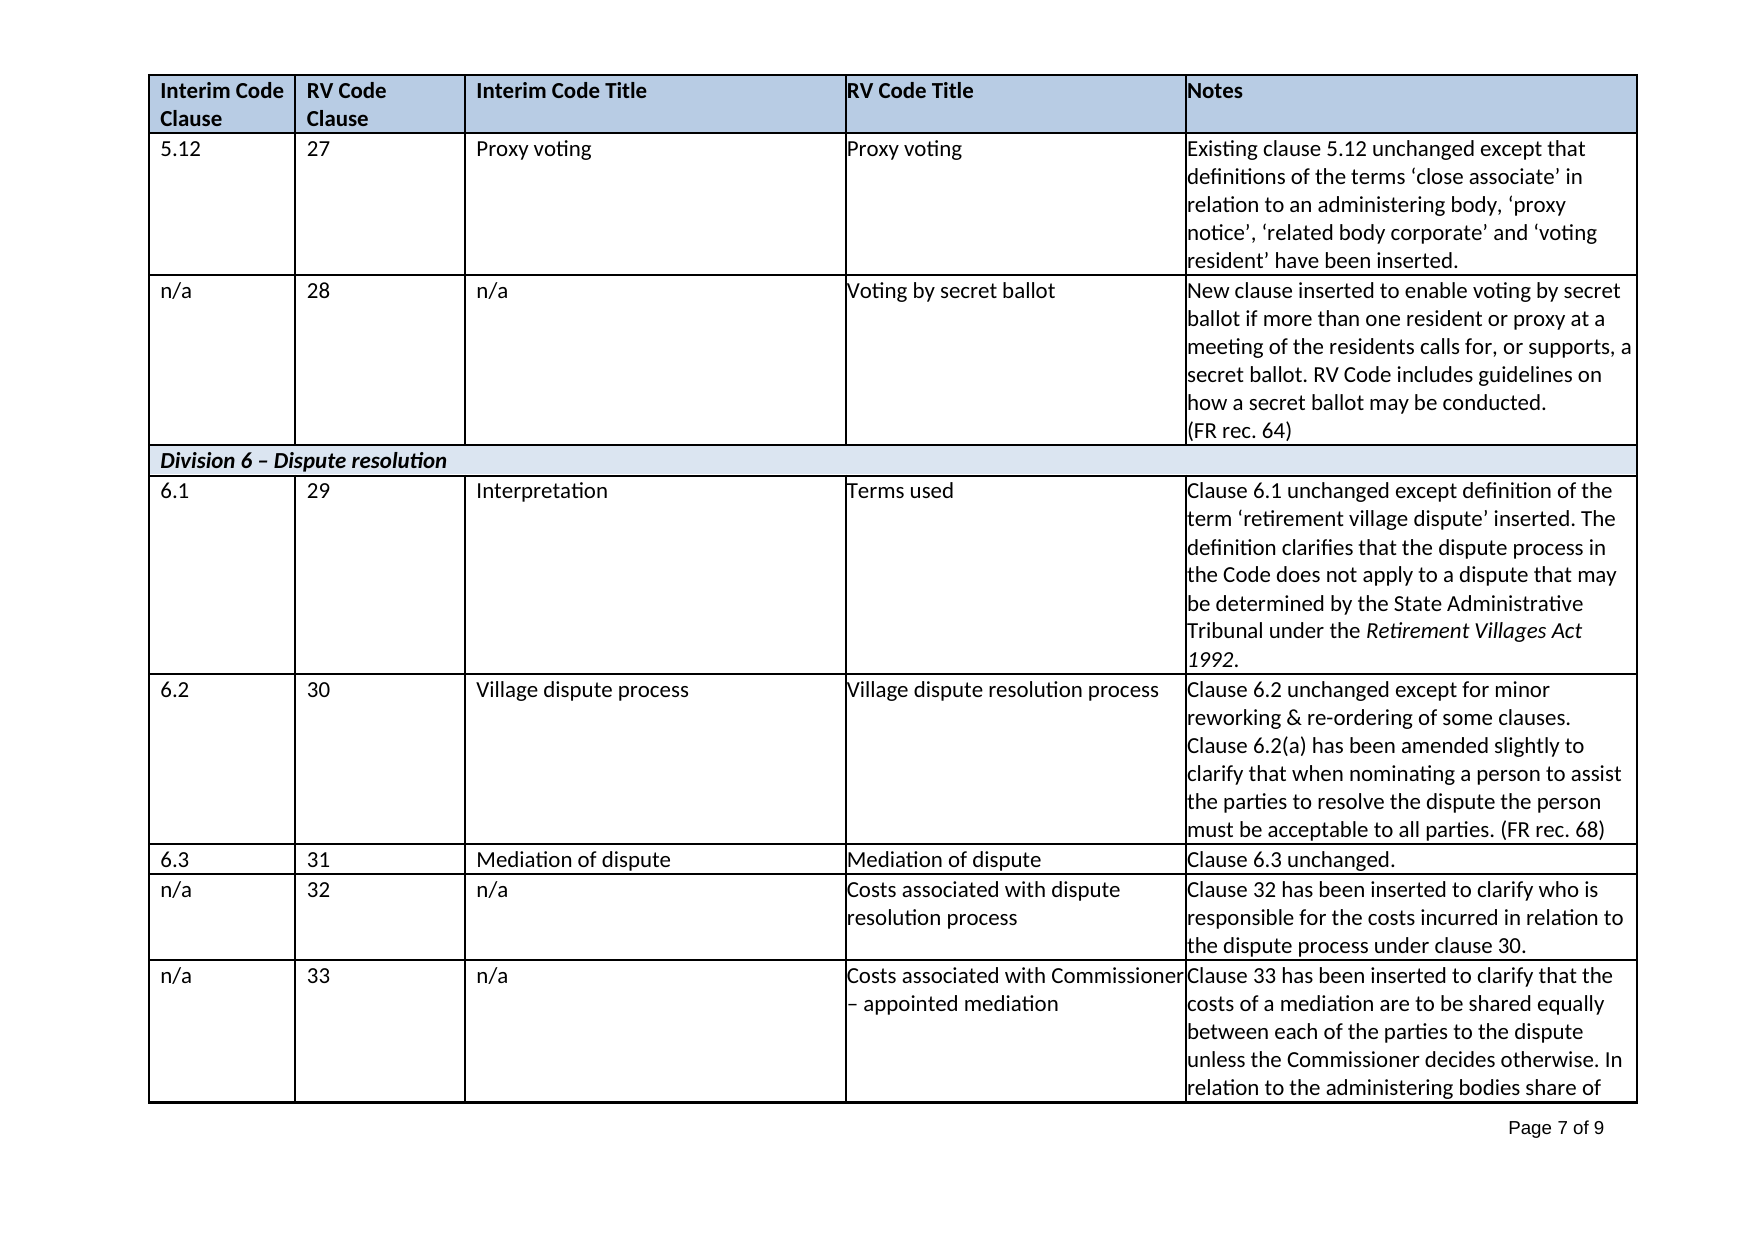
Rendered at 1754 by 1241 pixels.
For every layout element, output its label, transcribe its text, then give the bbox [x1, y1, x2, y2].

table_cell 32 [296, 875, 464, 959]
table_cell Proxy voting [847, 134, 1185, 274]
table_cell 6.2 [150, 675, 294, 843]
table_cell 27 [296, 134, 464, 274]
table_cell 30 [296, 675, 464, 843]
table_header Interim Code Clause [150, 76, 294, 132]
table_cell 28 [296, 276, 464, 444]
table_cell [1187, 961, 1636, 1101]
table_cell Village dispute process [466, 675, 845, 843]
table_cell 5.12 [150, 134, 294, 274]
table_cell Clause 6.1 unchanged except definition of the term ‘retirement village dispute’ inserted. The definition clarifies that the dispute process in the Code does not apply to a dispute that may be determined by the State Administrative Tribunal under the Retirement Villages Act 1992. [1187, 477, 1636, 673]
table_header Notes [1187, 76, 1636, 132]
table_cell 6.3 [150, 845, 294, 873]
table_cell Village dispute resolution process [847, 675, 1185, 843]
table_cell Clause 6.3 unchanged. [1187, 845, 1636, 873]
table_cell n/a [150, 875, 294, 959]
table_cell Costs associated with dispute resolution process [847, 875, 1185, 959]
table_cell Mediation of dispute [847, 845, 1185, 873]
table_cell 6.1 [150, 477, 294, 673]
table_cell Division 6 – Dispute resolution [150, 446, 1636, 474]
table_header RV Code Title [847, 76, 1185, 132]
table_cell Interpretation [466, 477, 845, 673]
table_cell n/a [466, 276, 845, 444]
table_cell Existing clause 5.12 unchanged except that definitions of the terms ‘close associate’ in relation to an administering body, ‘proxy notice’, ‘related body corporate’ and ‘voting resident’ have been inserted. [1187, 134, 1636, 274]
table_cell 29 [296, 477, 464, 673]
table_header RV Code Clause [296, 76, 464, 132]
table_cell n/a [150, 961, 294, 1101]
table_header Interim Code Title [466, 76, 845, 132]
table_cell 33 [296, 961, 464, 1101]
table_cell Clause 6.2 unchanged except for minor reworking & re-ordering of some clauses. Clause 6.2(a) has been amended slightly to clarify that when nominating a person to assist the parties to resolve the dispute the person must be acceptable to all parties. (FR rec. 68) [1187, 675, 1636, 843]
table_cell Voting by secret ballot [847, 276, 1185, 444]
table_cell Terms used [847, 477, 1185, 673]
table_cell 31 [296, 845, 464, 873]
table_cell n/a [466, 961, 845, 1101]
table_cell n/a [150, 276, 294, 444]
table_cell Proxy voting [466, 134, 845, 274]
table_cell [847, 961, 1185, 1101]
table_cell Clause 32 has been inserted to clarify who is responsible for the costs incurred in relation to the dispute process under clause 30. [1187, 875, 1636, 959]
table_cell Mediation of dispute [466, 845, 845, 873]
table_cell New clause inserted to enable voting by secret ballot if more than one resident or proxy at a meeting of the residents calls for, or supports, a secret ballot. RV Code includes guidelines on how a secret ballot may be conducted. (FR rec. 64) [1187, 276, 1636, 444]
table_cell n/a [466, 875, 845, 959]
